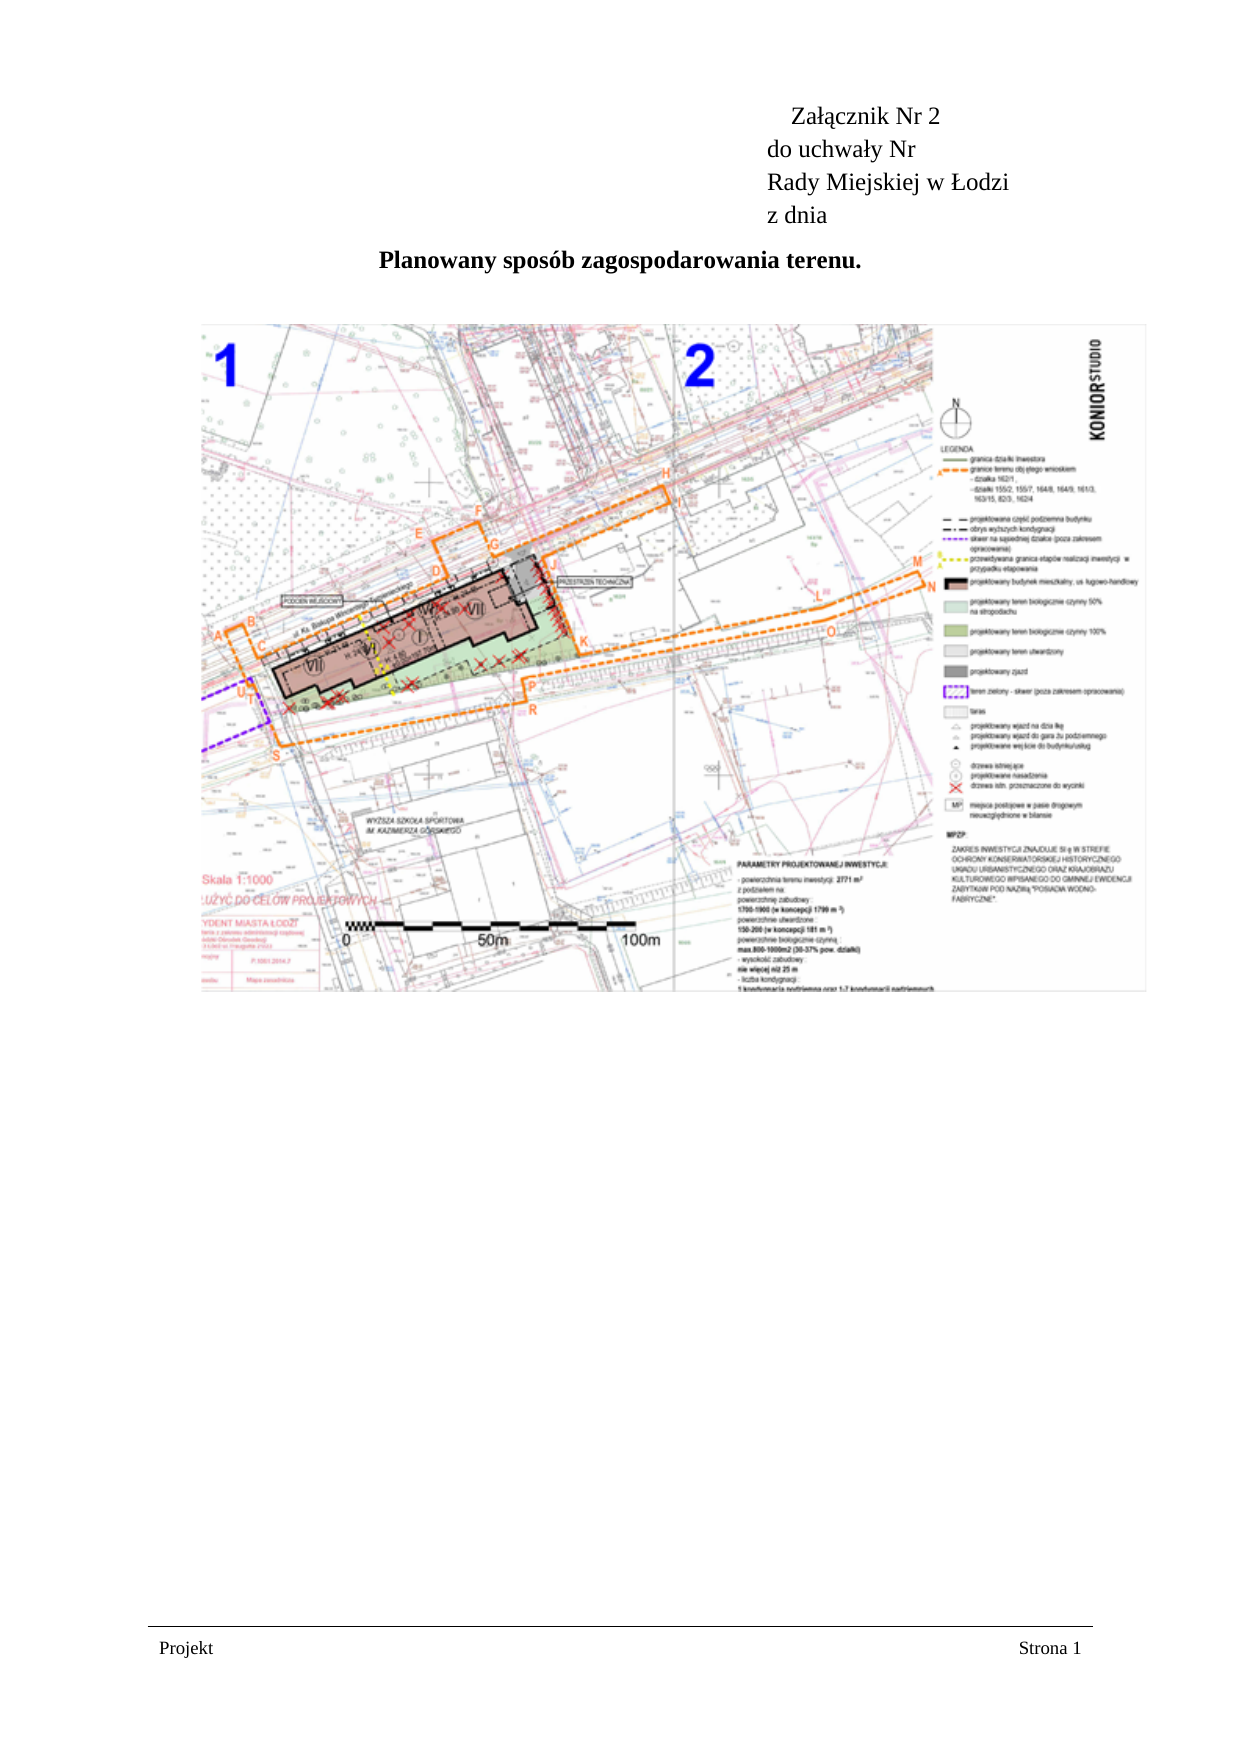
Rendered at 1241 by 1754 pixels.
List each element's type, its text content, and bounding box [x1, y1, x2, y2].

text Planowany sposób zagospodarowania terenu. [148, 246, 1093, 274]
text Załącznik Nr 2 do uchwały Nr Rady Miejskiej w Łodzi z dnia [767, 101, 1093, 229]
picture [200, 324, 1147, 992]
